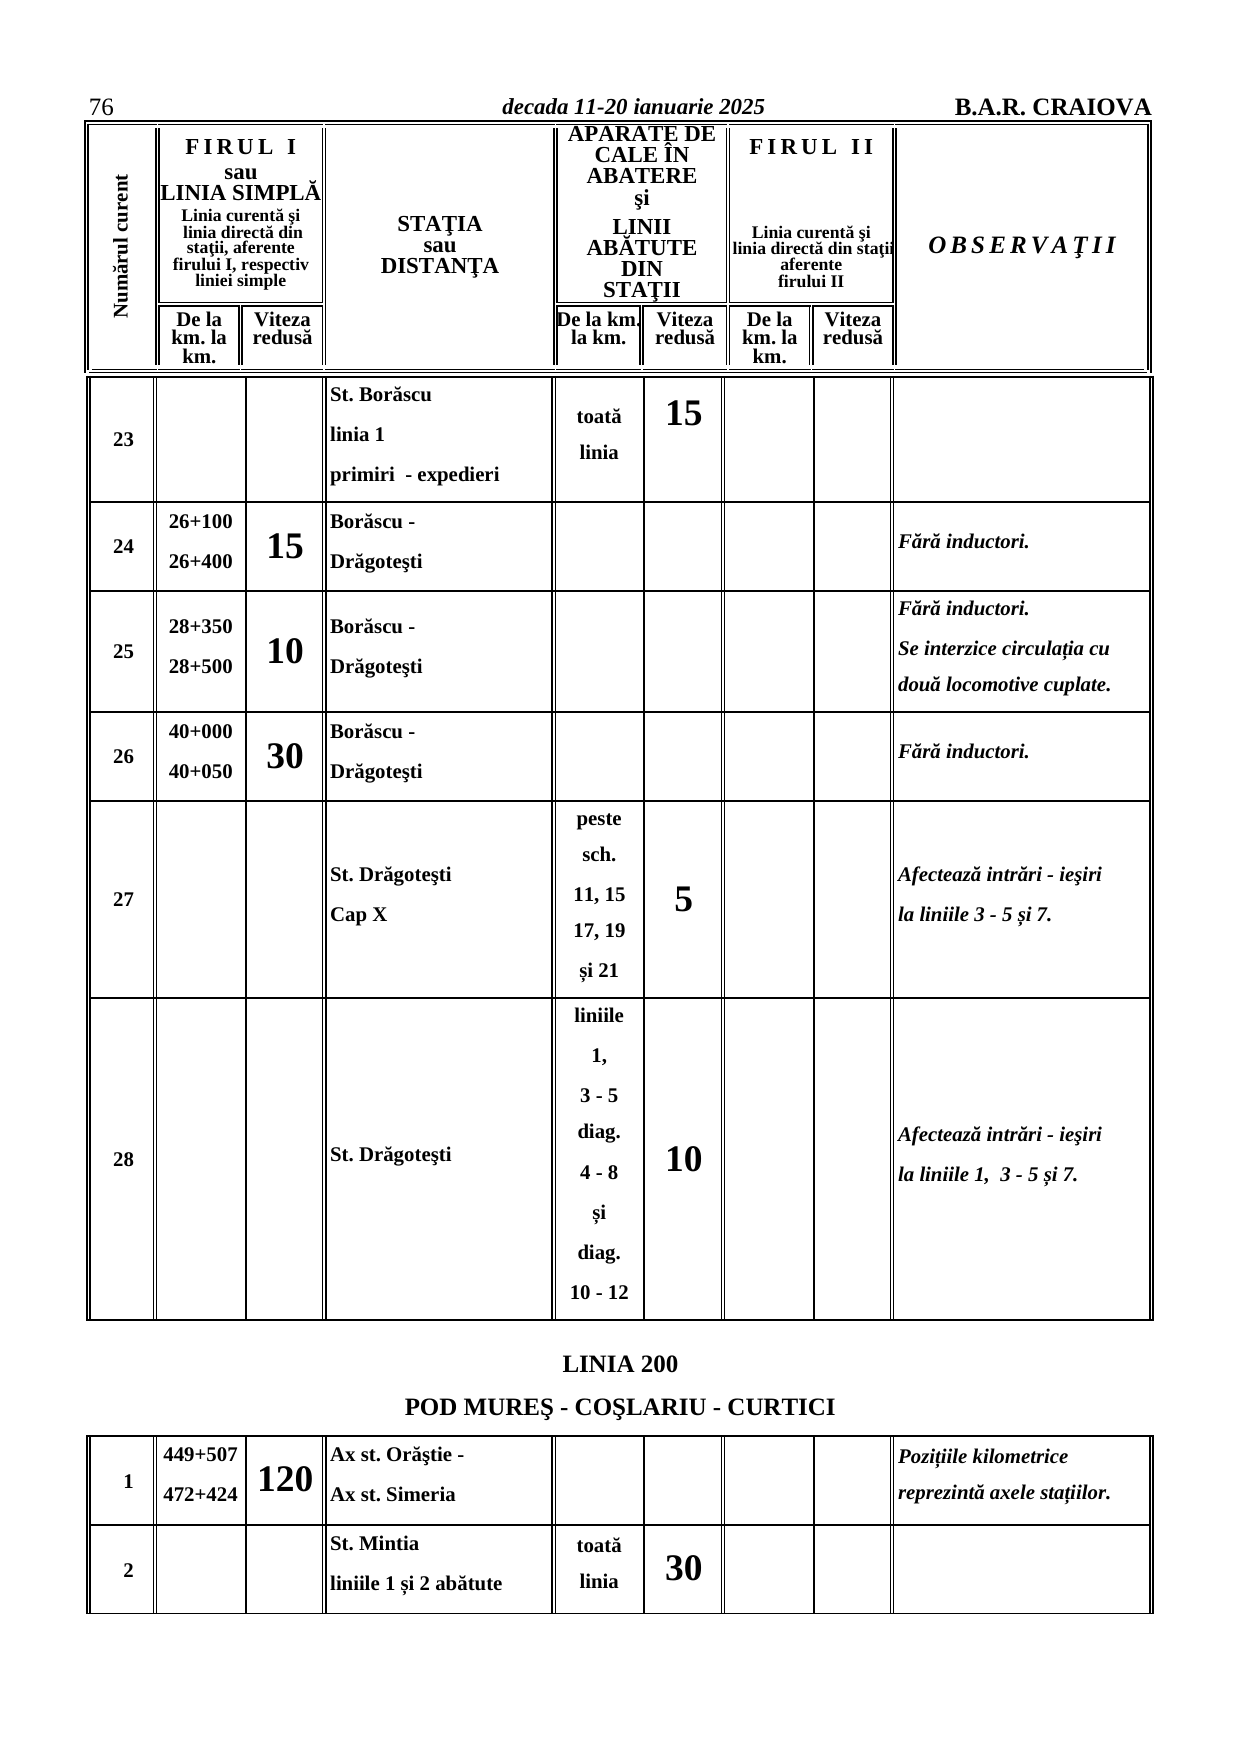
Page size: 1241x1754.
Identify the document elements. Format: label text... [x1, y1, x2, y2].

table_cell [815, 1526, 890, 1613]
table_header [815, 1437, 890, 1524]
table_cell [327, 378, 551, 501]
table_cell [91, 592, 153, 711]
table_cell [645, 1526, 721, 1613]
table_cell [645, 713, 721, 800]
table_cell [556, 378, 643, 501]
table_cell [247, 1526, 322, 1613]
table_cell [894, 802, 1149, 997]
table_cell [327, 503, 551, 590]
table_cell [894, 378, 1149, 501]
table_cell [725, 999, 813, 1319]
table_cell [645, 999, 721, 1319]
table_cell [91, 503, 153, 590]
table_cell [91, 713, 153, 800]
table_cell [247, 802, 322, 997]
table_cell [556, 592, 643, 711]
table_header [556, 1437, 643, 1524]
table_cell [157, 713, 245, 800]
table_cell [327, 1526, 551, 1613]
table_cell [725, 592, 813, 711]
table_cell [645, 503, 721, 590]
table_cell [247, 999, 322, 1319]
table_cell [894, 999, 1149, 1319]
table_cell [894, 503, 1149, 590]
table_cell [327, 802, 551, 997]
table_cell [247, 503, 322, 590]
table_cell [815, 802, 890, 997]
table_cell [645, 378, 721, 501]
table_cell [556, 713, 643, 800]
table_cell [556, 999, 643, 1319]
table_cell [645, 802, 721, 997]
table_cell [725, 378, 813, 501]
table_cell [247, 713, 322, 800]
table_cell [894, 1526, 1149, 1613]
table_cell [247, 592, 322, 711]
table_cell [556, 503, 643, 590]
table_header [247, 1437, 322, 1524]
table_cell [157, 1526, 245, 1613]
subtitle POD MUREŞ - COŞLARIU - CURTICI [89, 1392, 1152, 1421]
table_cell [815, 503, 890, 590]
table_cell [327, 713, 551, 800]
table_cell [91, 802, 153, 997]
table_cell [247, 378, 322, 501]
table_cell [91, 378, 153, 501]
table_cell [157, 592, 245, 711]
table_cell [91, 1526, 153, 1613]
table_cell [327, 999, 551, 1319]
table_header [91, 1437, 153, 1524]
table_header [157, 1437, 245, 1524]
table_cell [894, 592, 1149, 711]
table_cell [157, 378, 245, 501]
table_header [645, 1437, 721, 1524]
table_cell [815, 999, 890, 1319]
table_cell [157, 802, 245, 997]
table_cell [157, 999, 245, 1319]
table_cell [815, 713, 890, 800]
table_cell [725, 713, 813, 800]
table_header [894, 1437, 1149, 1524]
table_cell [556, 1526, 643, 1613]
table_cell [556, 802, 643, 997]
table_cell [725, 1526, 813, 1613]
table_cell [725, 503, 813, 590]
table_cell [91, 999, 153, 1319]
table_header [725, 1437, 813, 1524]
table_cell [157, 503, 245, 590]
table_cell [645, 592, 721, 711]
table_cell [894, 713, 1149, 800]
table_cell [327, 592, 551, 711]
subtitle LINIA 200 [89, 1349, 1152, 1378]
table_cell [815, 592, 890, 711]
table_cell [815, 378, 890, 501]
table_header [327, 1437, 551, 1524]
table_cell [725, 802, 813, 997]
